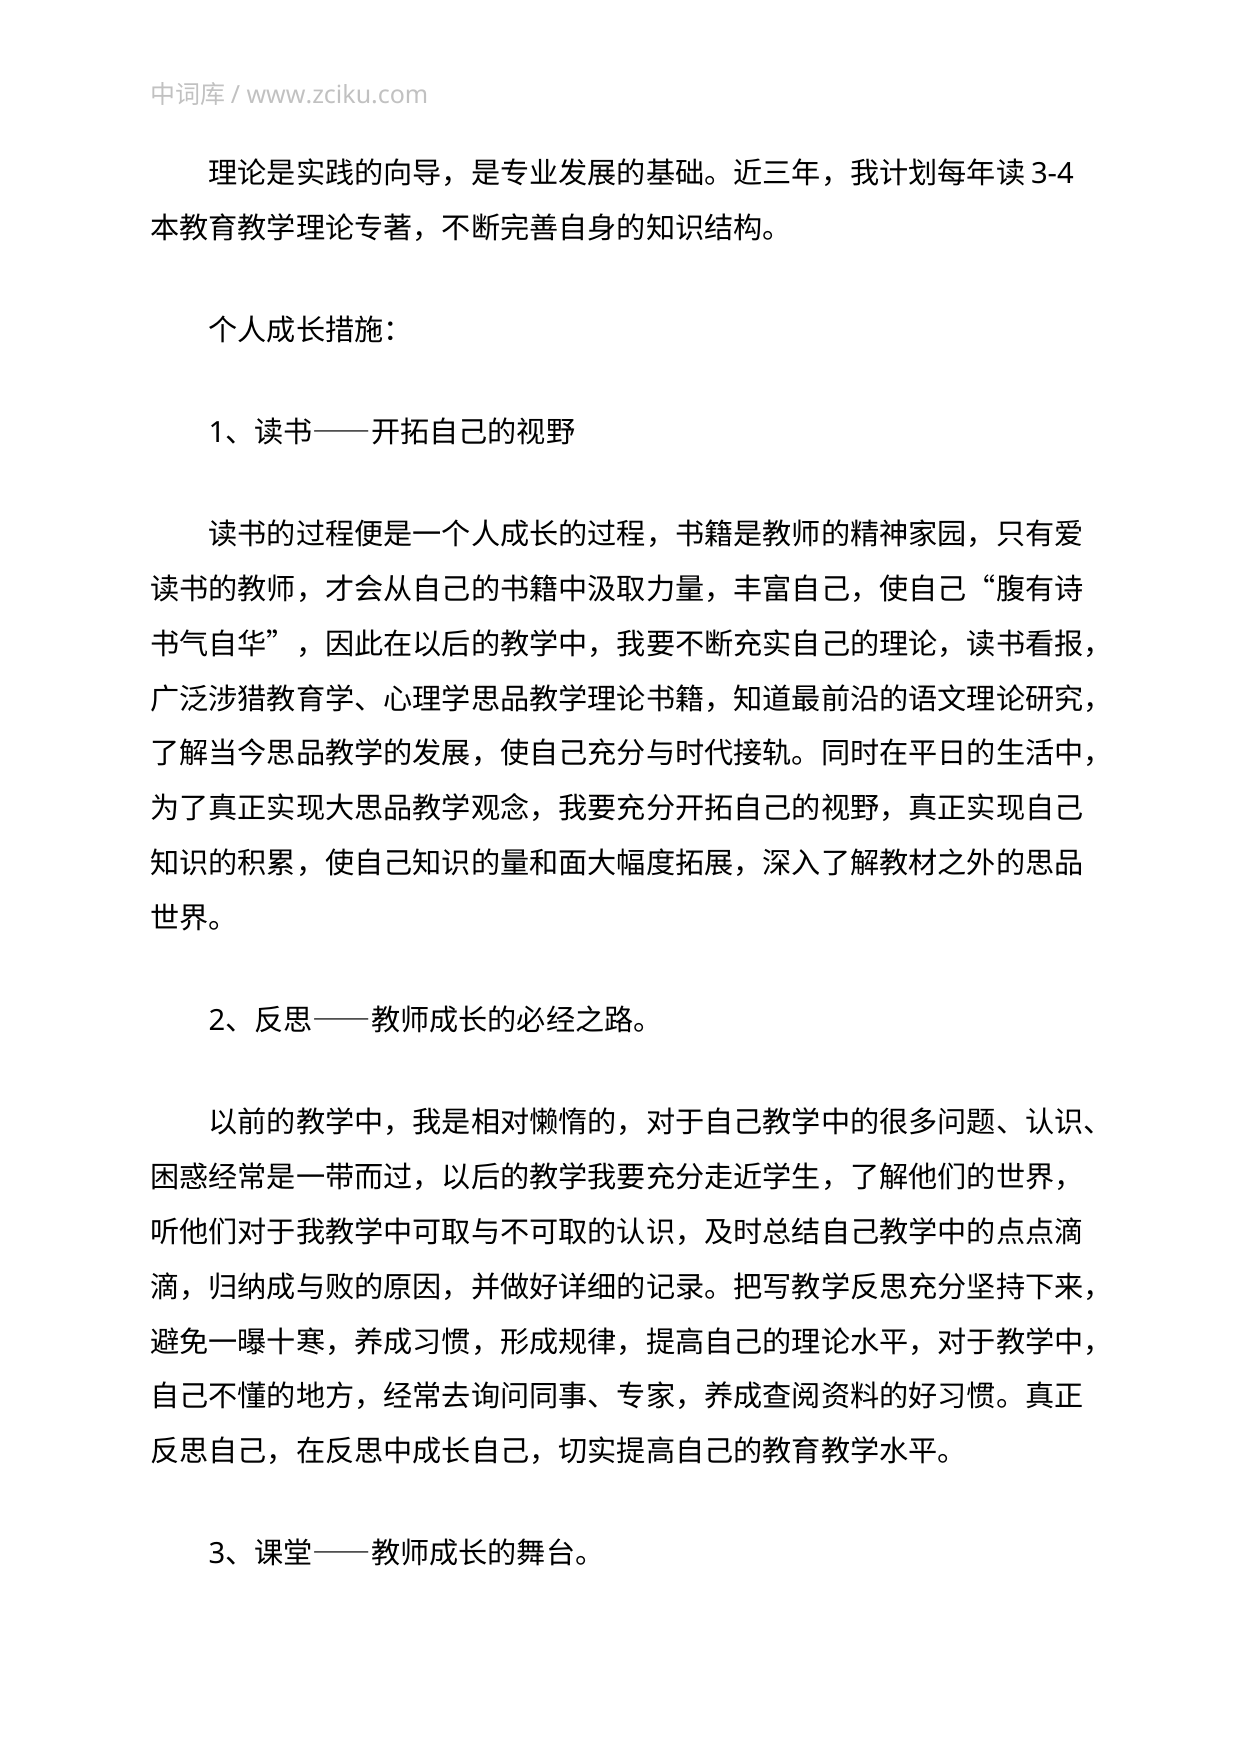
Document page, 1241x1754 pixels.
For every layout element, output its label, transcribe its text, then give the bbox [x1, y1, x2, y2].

text 3、课堂——教师成长的舞台。 [150, 1530, 1090, 1572]
text 2、反思——教师成长的必经之路。 [150, 997, 1090, 1039]
text 个人成长措施： [150, 307, 1090, 349]
text 理论是实践的向导，是专业发展的基础。近三年，我计划每年读3-4本教育教学理论专著，不断完善自身的知识结构。 [150, 150, 1090, 247]
text 1、读书——开拓自己的视野 [150, 408, 1090, 451]
text 以前的教学中，我是相对懒惰的，对于自己教学中的很多问题、认识、困惑经常是一带而过，以后的教学我要充分走近学生，了解他们的世界，听他们对于我教学中可取与不可取的认识，及时总结自己教学中的点点滴滴，归纳成与败的原因，并做好详细的记录。把写教学反思充分坚持下来，避免一曝十寒，养成习惯，形成规律，提高自己的理论水平，对于教学中，自己不懂的地方，经常去询问同事、专家，养成查阅资料的好习惯。真正反思自己，在反思中成长自己，切实提高自己的教育教学水平。 [150, 1098, 1090, 1470]
text 读书的过程便是一个人成长的过程，书籍是教师的精神家园，只有爱读书的教师，才会从自己的书籍中汲取力量，丰富自己，使自己“腹有诗书气自华”，因此在以后的教学中，我要不断充实自己的理论，读书看报，广泛涉猎教育学、心理学思品教学理论书籍，知道最前沿的语文理论研究，了解当今思品教学的发展，使自己充分与时代接轨。同时在平日的生活中，为了真正实现大思品教学观念，我要充分开拓自己的视野，真正实现自己知识的积累，使自己知识的量和面大幅度拓展，深入了解教材之外的思品世界。 [150, 511, 1090, 937]
